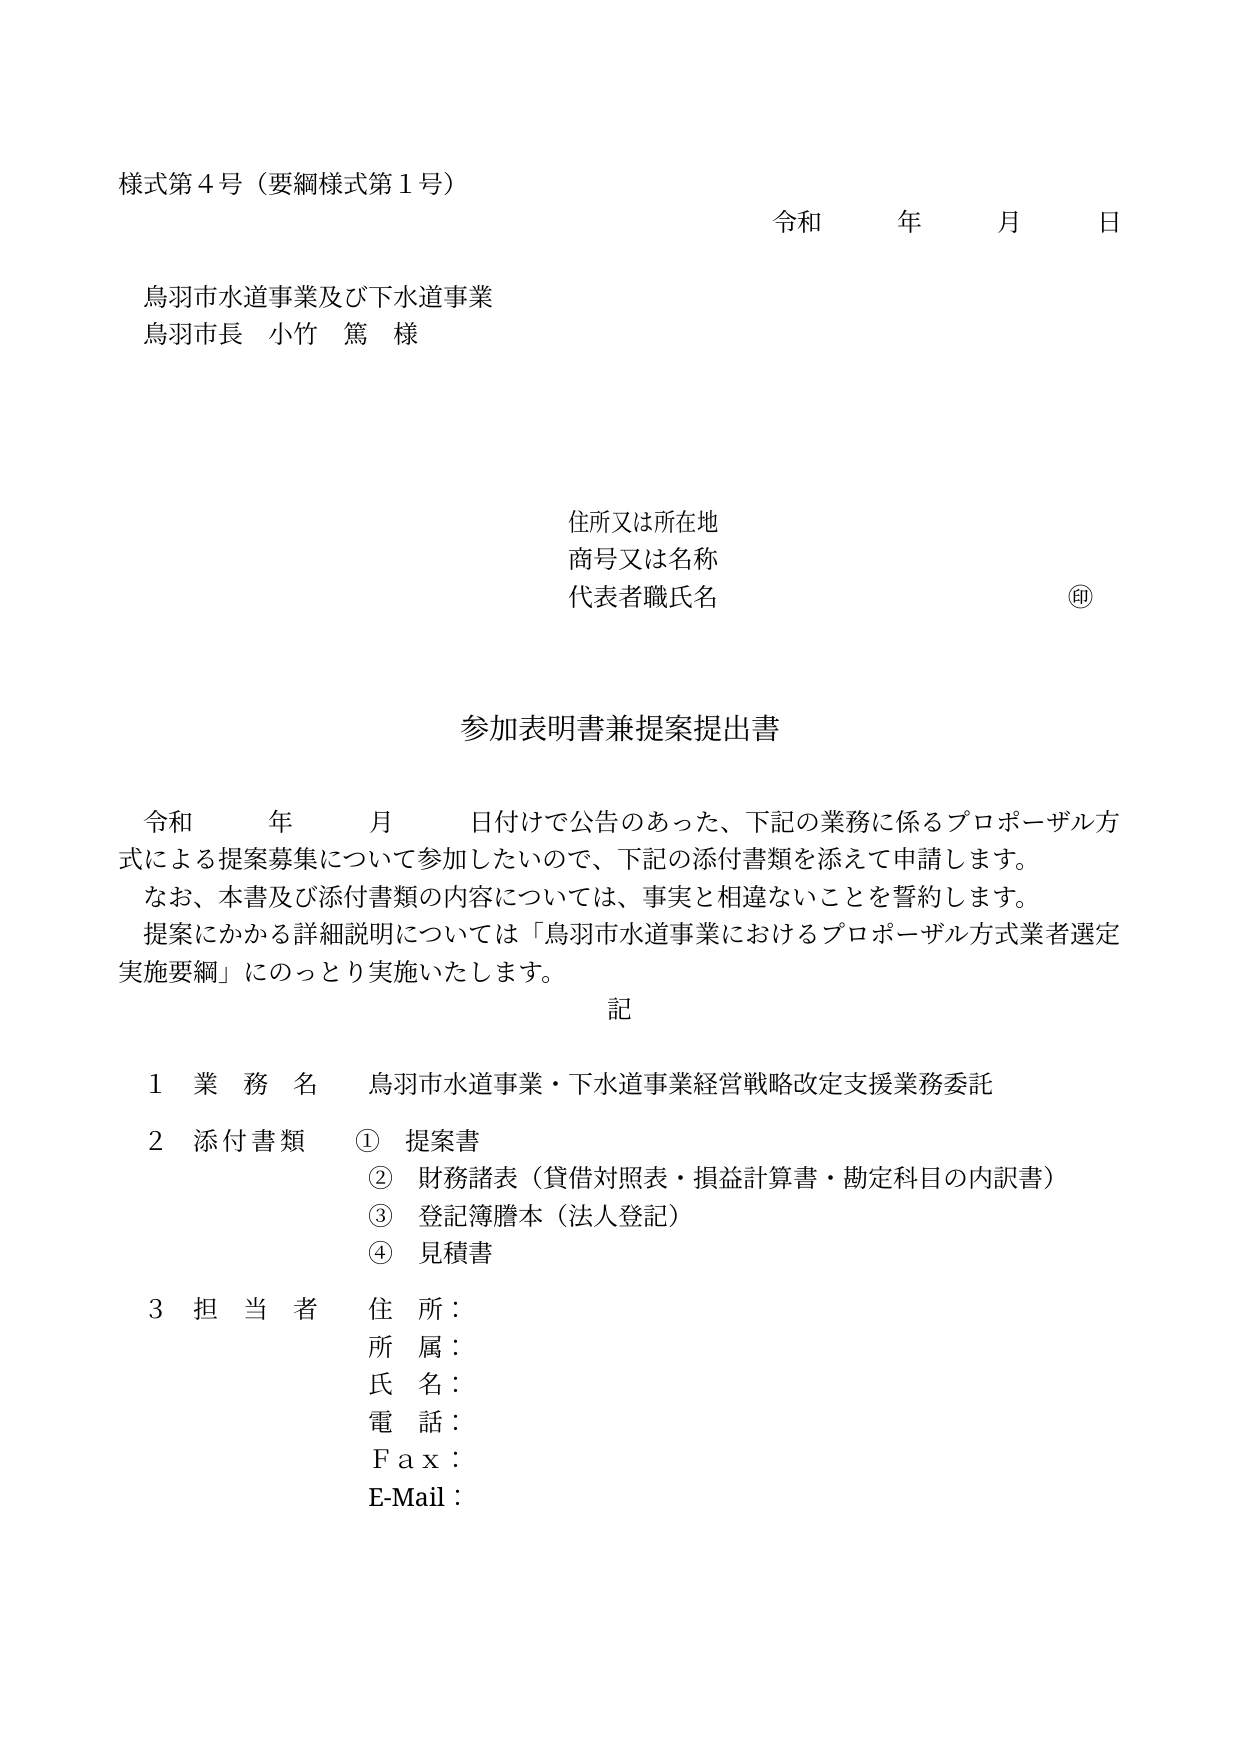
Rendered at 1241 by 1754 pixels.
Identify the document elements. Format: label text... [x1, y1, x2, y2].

text 商号又は名称 [118, 539, 1122, 577]
text ３ 担 当 者 住 所： [118, 1289, 1122, 1327]
text 様式第４号（要綱様式第１号） [118, 164, 1122, 202]
text 提案にかかる詳細説明については「鳥羽市水道事業におけるプロポーザル方式業者選定実施要綱」にのっとり実施いたします。 [118, 914, 1122, 989]
text 令和 年 月 日 [118, 202, 1122, 239]
text なお、本書及び添付書類の内容については、事実と相違ないことを誓約します。 [118, 877, 1122, 914]
text 住所又は所在地 [118, 502, 1122, 539]
text 令和 年 月 日付けで公告のあった、下記の業務に係るプロポーザル方式による提案募集について参加したいので、下記の添付書類を添えて申請します。 [118, 802, 1122, 877]
text 代表者職氏名 ㊞ [118, 577, 1122, 614]
text 鳥羽市長 小竹 篤 様 [118, 314, 1122, 352]
text 所 属： [118, 1327, 1122, 1364]
text ④ 見積書 [118, 1233, 1122, 1271]
text 氏 名： [118, 1364, 1122, 1402]
text １ 業 務 名 鳥羽市水道事業・下水道事業経営戦略改定支援業務委託 [118, 1064, 1122, 1102]
text Ｆａｘ： [118, 1439, 1122, 1477]
text ２ 添付書類 ① 提案書 [118, 1121, 1122, 1158]
text 鳥羽市水道事業及び下水道事業 [118, 277, 1122, 314]
text E-Mail： [118, 1477, 1122, 1514]
text ③ 登記簿謄本（法人登記） [118, 1196, 1122, 1233]
subtitle 記 [118, 989, 1122, 1027]
text 参加表明書兼提案提出書 [118, 689, 1122, 764]
text ② 財務諸表（貸借対照表・損益計算書・勘定科目の内訳書） [118, 1158, 1122, 1196]
text 電 話： [118, 1402, 1122, 1439]
